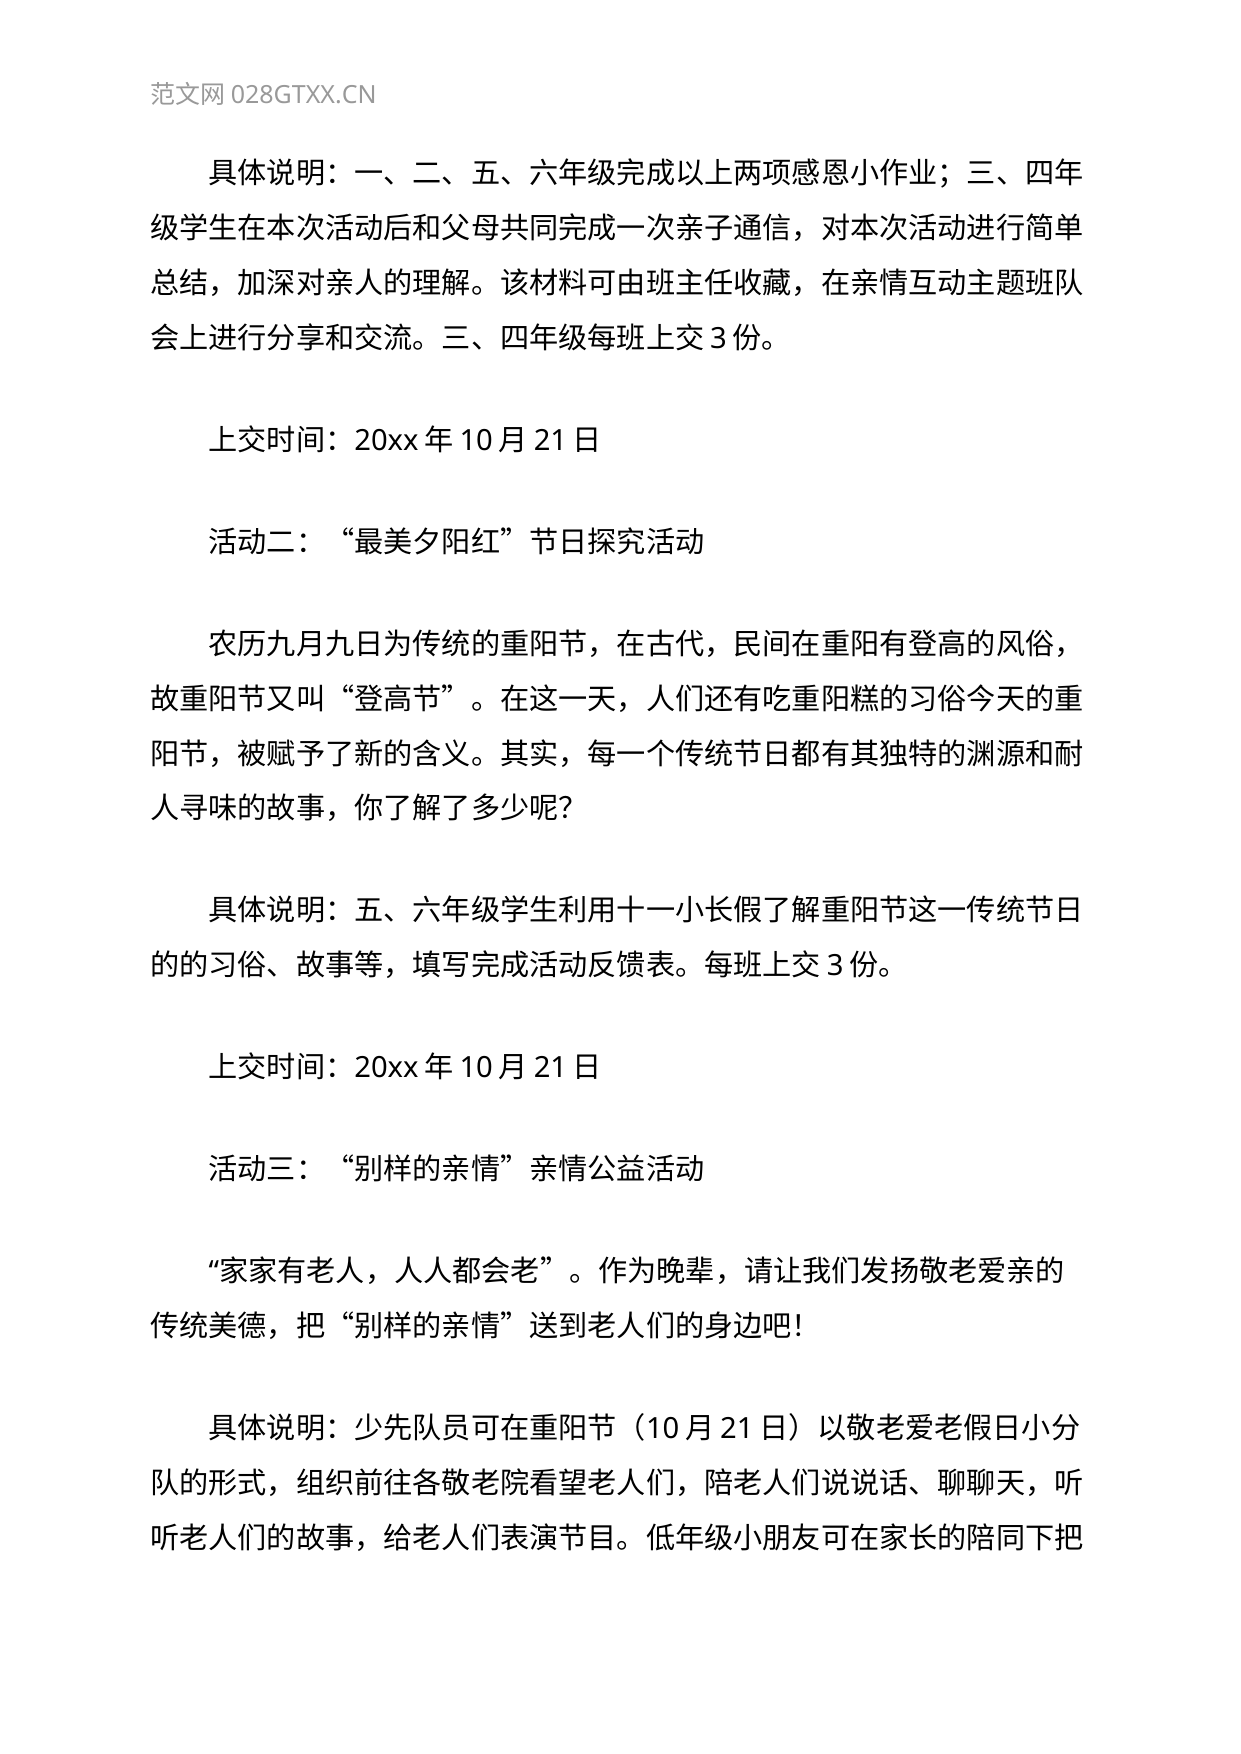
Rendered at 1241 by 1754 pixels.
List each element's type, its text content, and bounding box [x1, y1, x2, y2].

text 具体说明：五、六年级学生利用十一小长假了解重阳节这一传统节日的的习俗、故事等，填写完成活动反馈表。每班上交3份。 [150, 887, 1090, 984]
text 活动二：“最美夕阳红”节日探究活动 [150, 519, 1090, 561]
text 上交时间：20xx年10月21日 [150, 1044, 1090, 1086]
text 上交时间：20xx年10月21日 [150, 417, 1090, 459]
text “家家有老人，人人都会老”。作为晚辈，请让我们发扬敬老爱亲的传统美德，把“别样的亲情”送到老人们的身边吧！ [150, 1247, 1090, 1345]
text 农历九月九日为传统的重阳节，在古代，民间在重阳有登高的风俗，故重阳节又叫“登高节”。在这一天，人们还有吃重阳糕的习俗今天的重阳节，被赋予了新的含义。其实，每一个传统节日都有其独特的渊源和耐人寻味的故事，你了解了多少呢？ [150, 620, 1090, 827]
text 活动三：“别样的亲情”亲情公益活动 [150, 1146, 1090, 1188]
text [150, 1404, 1090, 1556]
text 具体说明：一、二、五、六年级完成以上两项感恩小作业；三、四年级学生在本次活动后和父母共同完成一次亲子通信，对本次活动进行简单总结，加深对亲人的理解。该材料可由班主任收藏，在亲情互动主题班队会上进行分享和交流。三、四年级每班上交3份。 [150, 150, 1090, 357]
